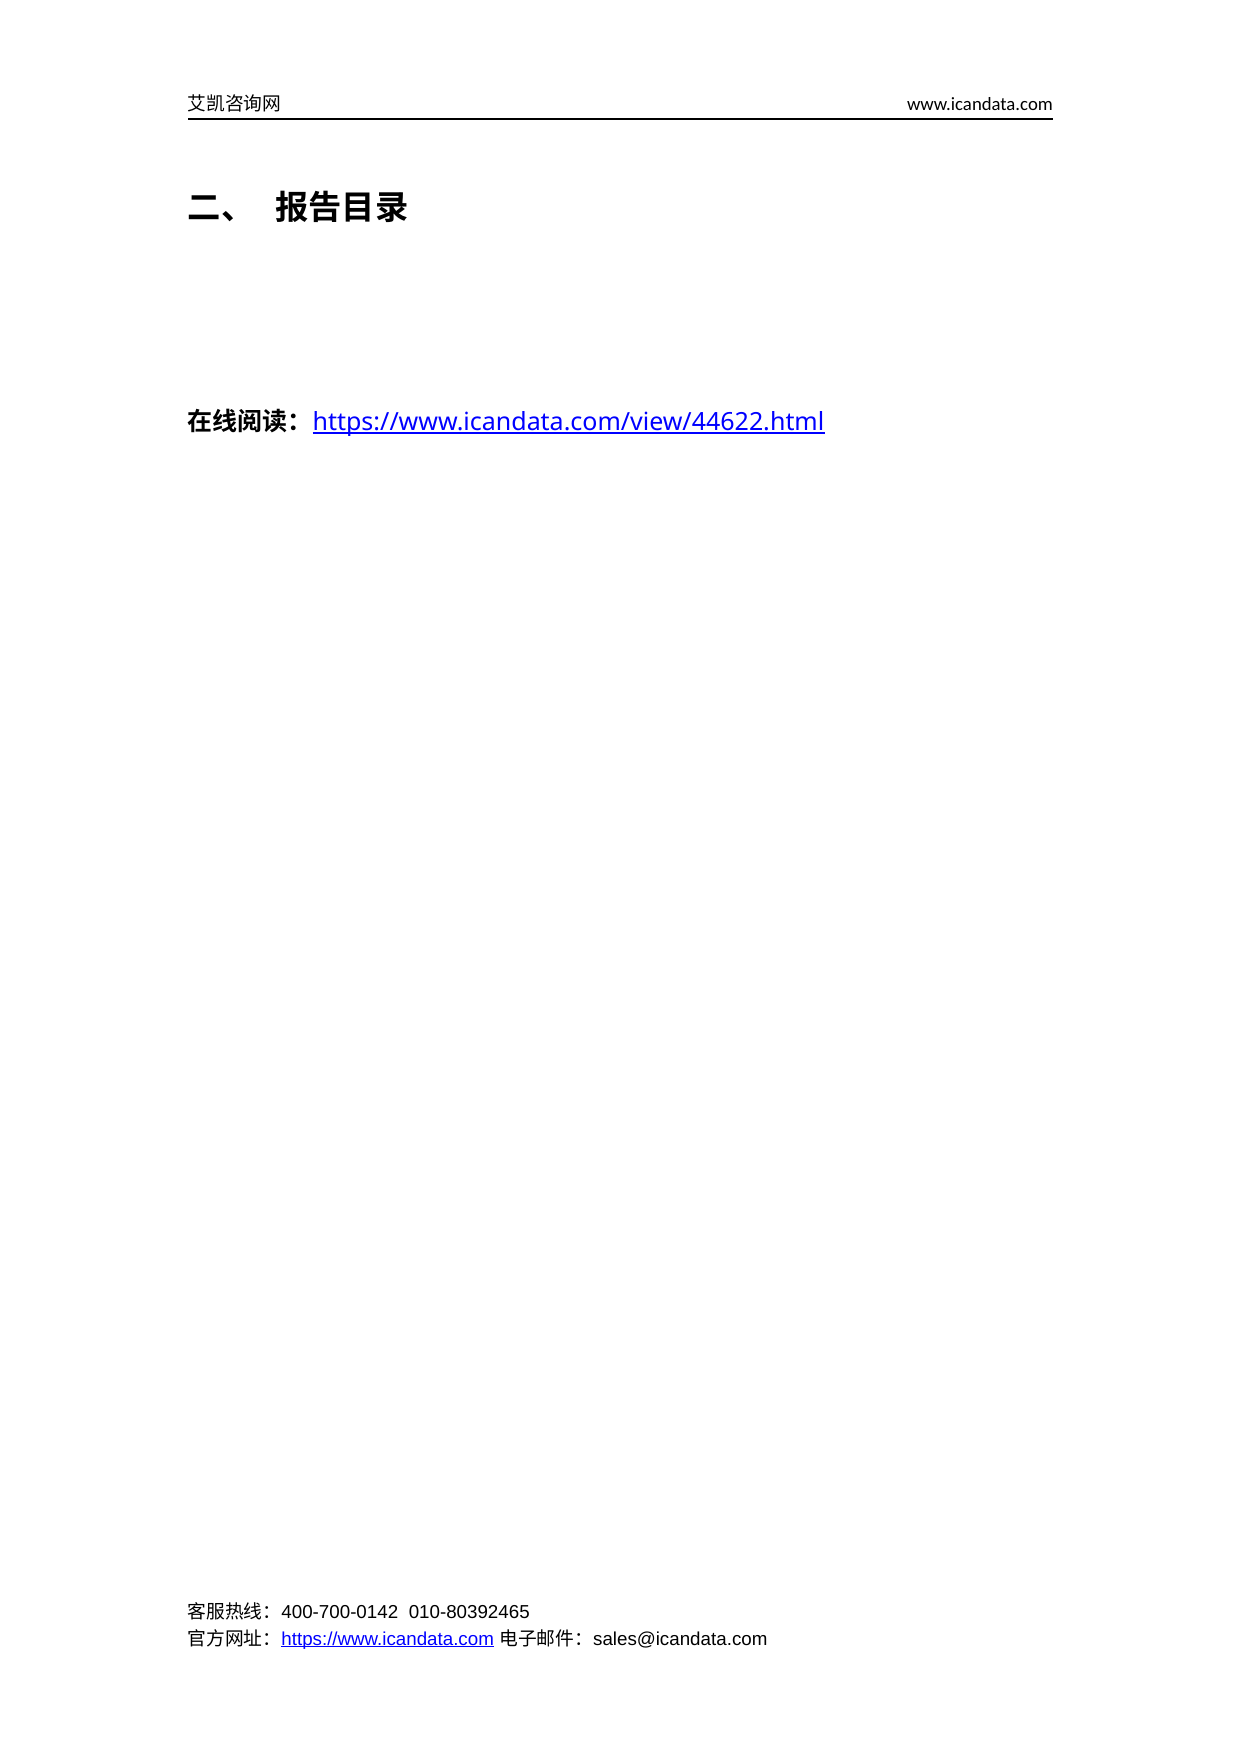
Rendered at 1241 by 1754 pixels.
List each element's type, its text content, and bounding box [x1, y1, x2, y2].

subtitle 报告目录 [187, 172, 1053, 237]
text 在线阅读：https://www.icandata.com/view/44622.html [187, 387, 1053, 452]
